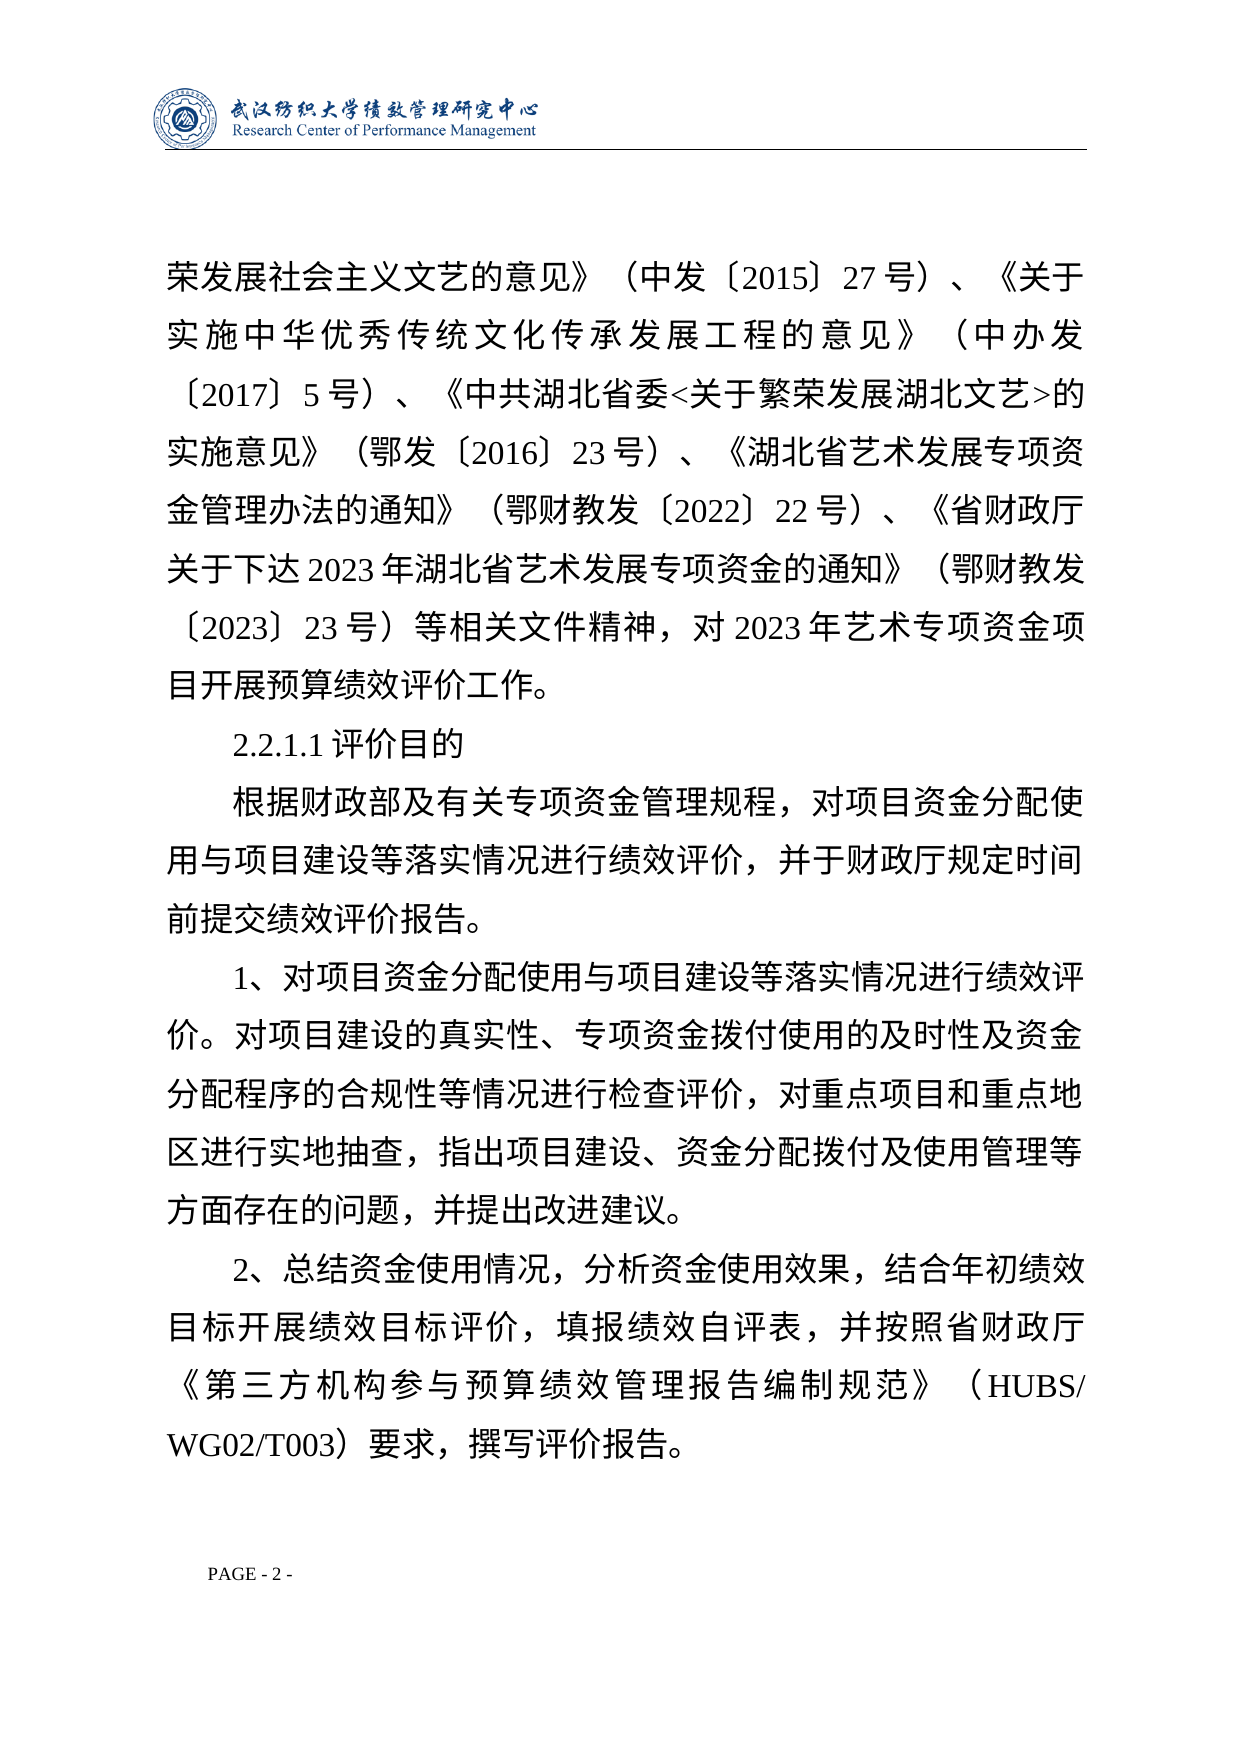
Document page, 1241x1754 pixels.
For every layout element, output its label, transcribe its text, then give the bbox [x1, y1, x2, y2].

text 2.2.1.1评价目的 [167, 709, 1085, 768]
text 根据财政部及有关专项资金管理规程，对项目资金分配使用与项目建设等落实情况进行绩效评价，并于财政厅规定时间前提交绩效评价报告。 [167, 768, 1085, 943]
picture [153, 88, 538, 150]
text 2、总结资金使用情况，分析资金使用效果，结合年初绩效目标开展绩效目标评价，填报绩效自评表，并按照省财政厅《第三方机构参与预算绩效管理报告编制规范》（HUBS/WG02/T003）要求，撰写评价报告。 [167, 1234, 1085, 1468]
text 1、对项目资金分配使用与项目建设等落实情况进行绩效评价。对项目建设的真实性、专项资金拨付使用的及时性及资金分配程序的合规性等情况进行检查评价，对重点项目和重点地区进行实地抽查，指出项目建设、资金分配拨付及使用管理等方面存在的问题，并提出改进建议。 [167, 943, 1085, 1234]
